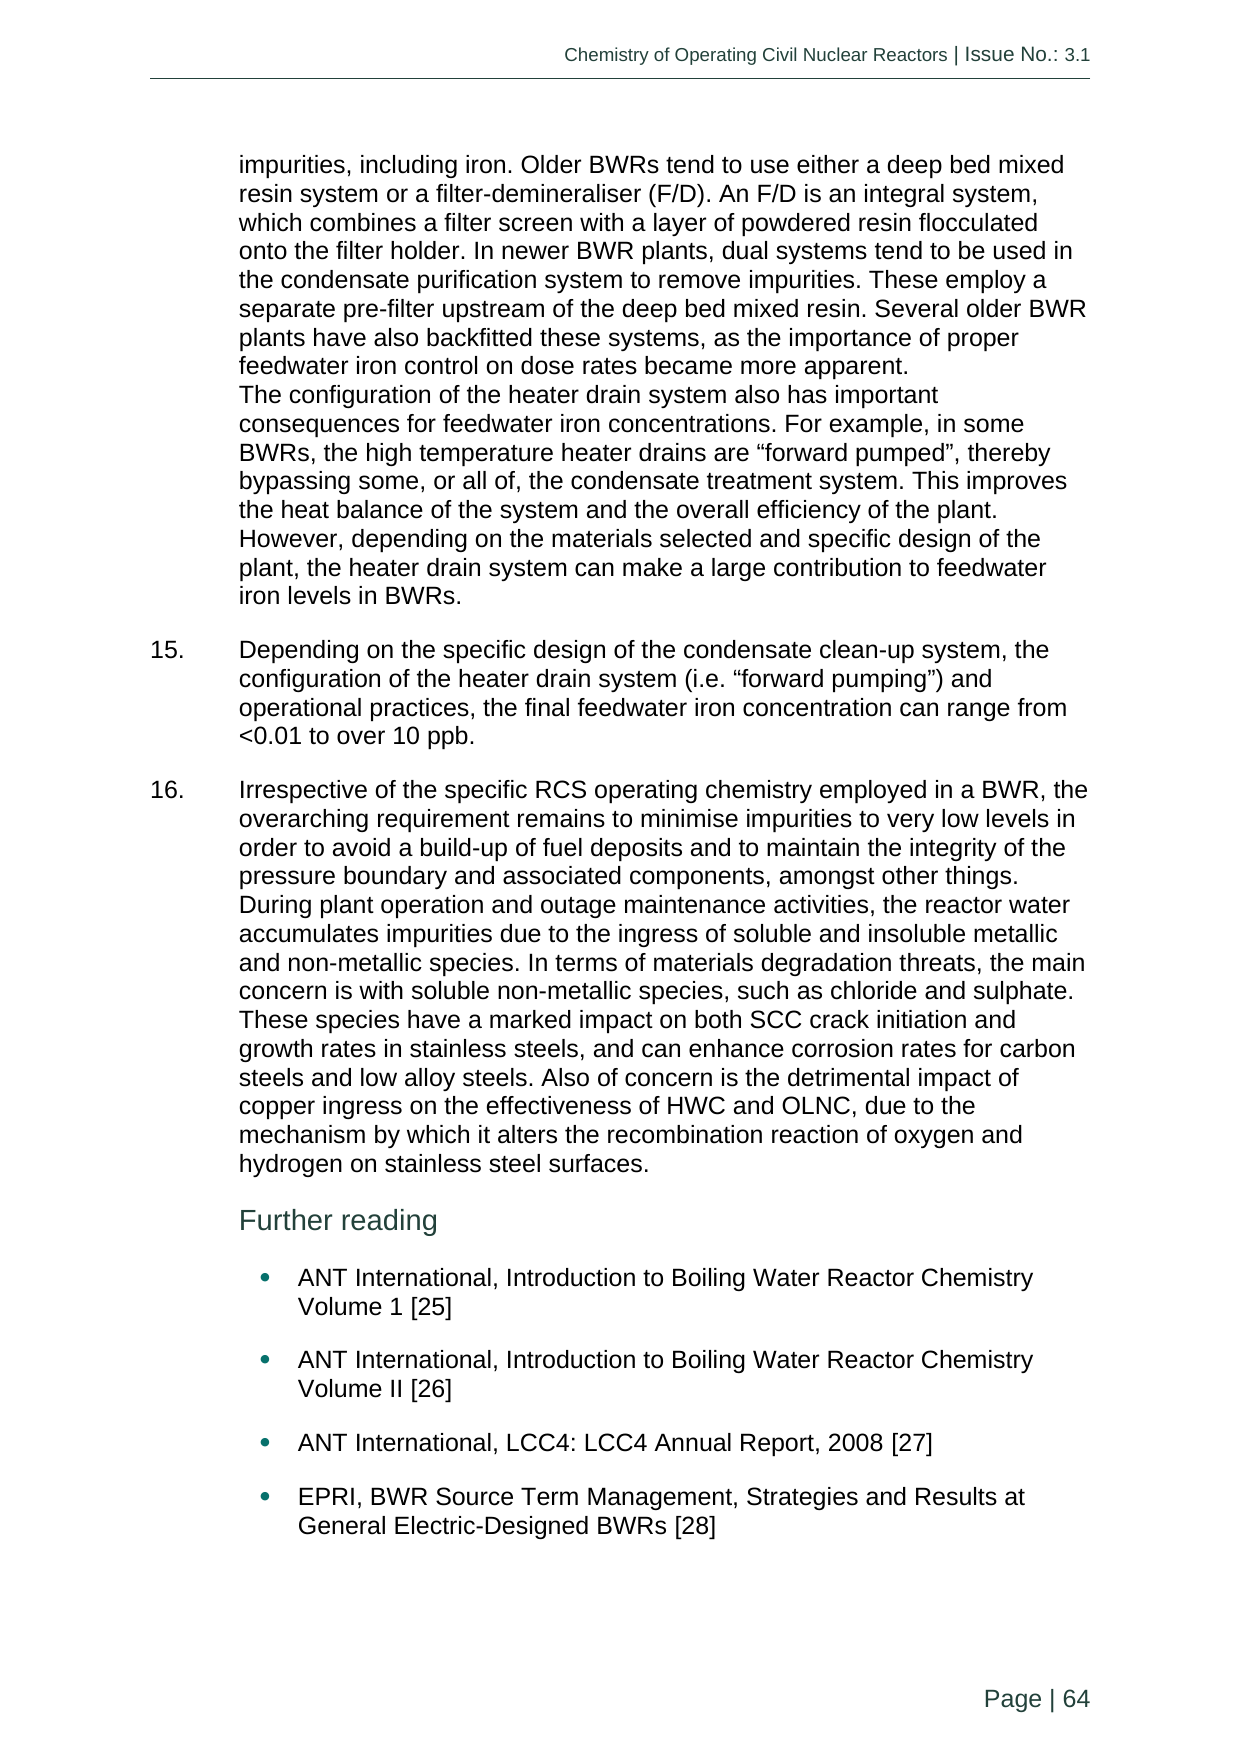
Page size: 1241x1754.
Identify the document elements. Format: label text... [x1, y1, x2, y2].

text Irrespective of the specific RCS operating chemistry employed in a BWR, the overarching requirement remains to minimise impurities to very low levels in order to avoid a build-up of fuel deposits and to maintain the integrity of the pressure boundary and associated components, amongst other things. During plant operation and outage maintenance activities, the reactor water accumulates impurities due to the ingress of soluble and insoluble metallic and non-metallic species. In terms of materials degradation threats, the main concern is with soluble non-metallic species, such as chloride and sulphate. These species have a marked impact on both SCC crack initiation and growth rates in stainless steels, and can enhance corrosion rates for carbon steels and low alloy steels. Also of concern is the detrimental impact of copper ingress on the effectiveness of HWC and OLNC, due to the mechanism by which it alters the recombination reaction of oxygen and hydrogen on stainless steel surfaces. [150, 775, 1090, 1177]
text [150, 150, 1090, 610]
text Depending on the specific design of the condensate clean-up system, the configuration of the heater drain system (i.e. “forward pumping”) and operational practices, the final feedwater iron concentration can range from <0.01 to over 10 ppb. [150, 635, 1090, 750]
list ANT International, LCC4: LCC4 Annual Report, 2008 [261, 1428, 1090, 1457]
list ANT International, Introduction to Boiling Water Reactor Chemistry Volume II [261, 1345, 1090, 1403]
subtitle Further reading [239, 1202, 1090, 1236]
list EPRI, BWR Source Term Management, Strategies and Results at General Electric-Designed BWRs [261, 1482, 1090, 1539]
list ANT International, Introduction to Boiling Water Reactor Chemistry Volume 1 [261, 1263, 1090, 1320]
